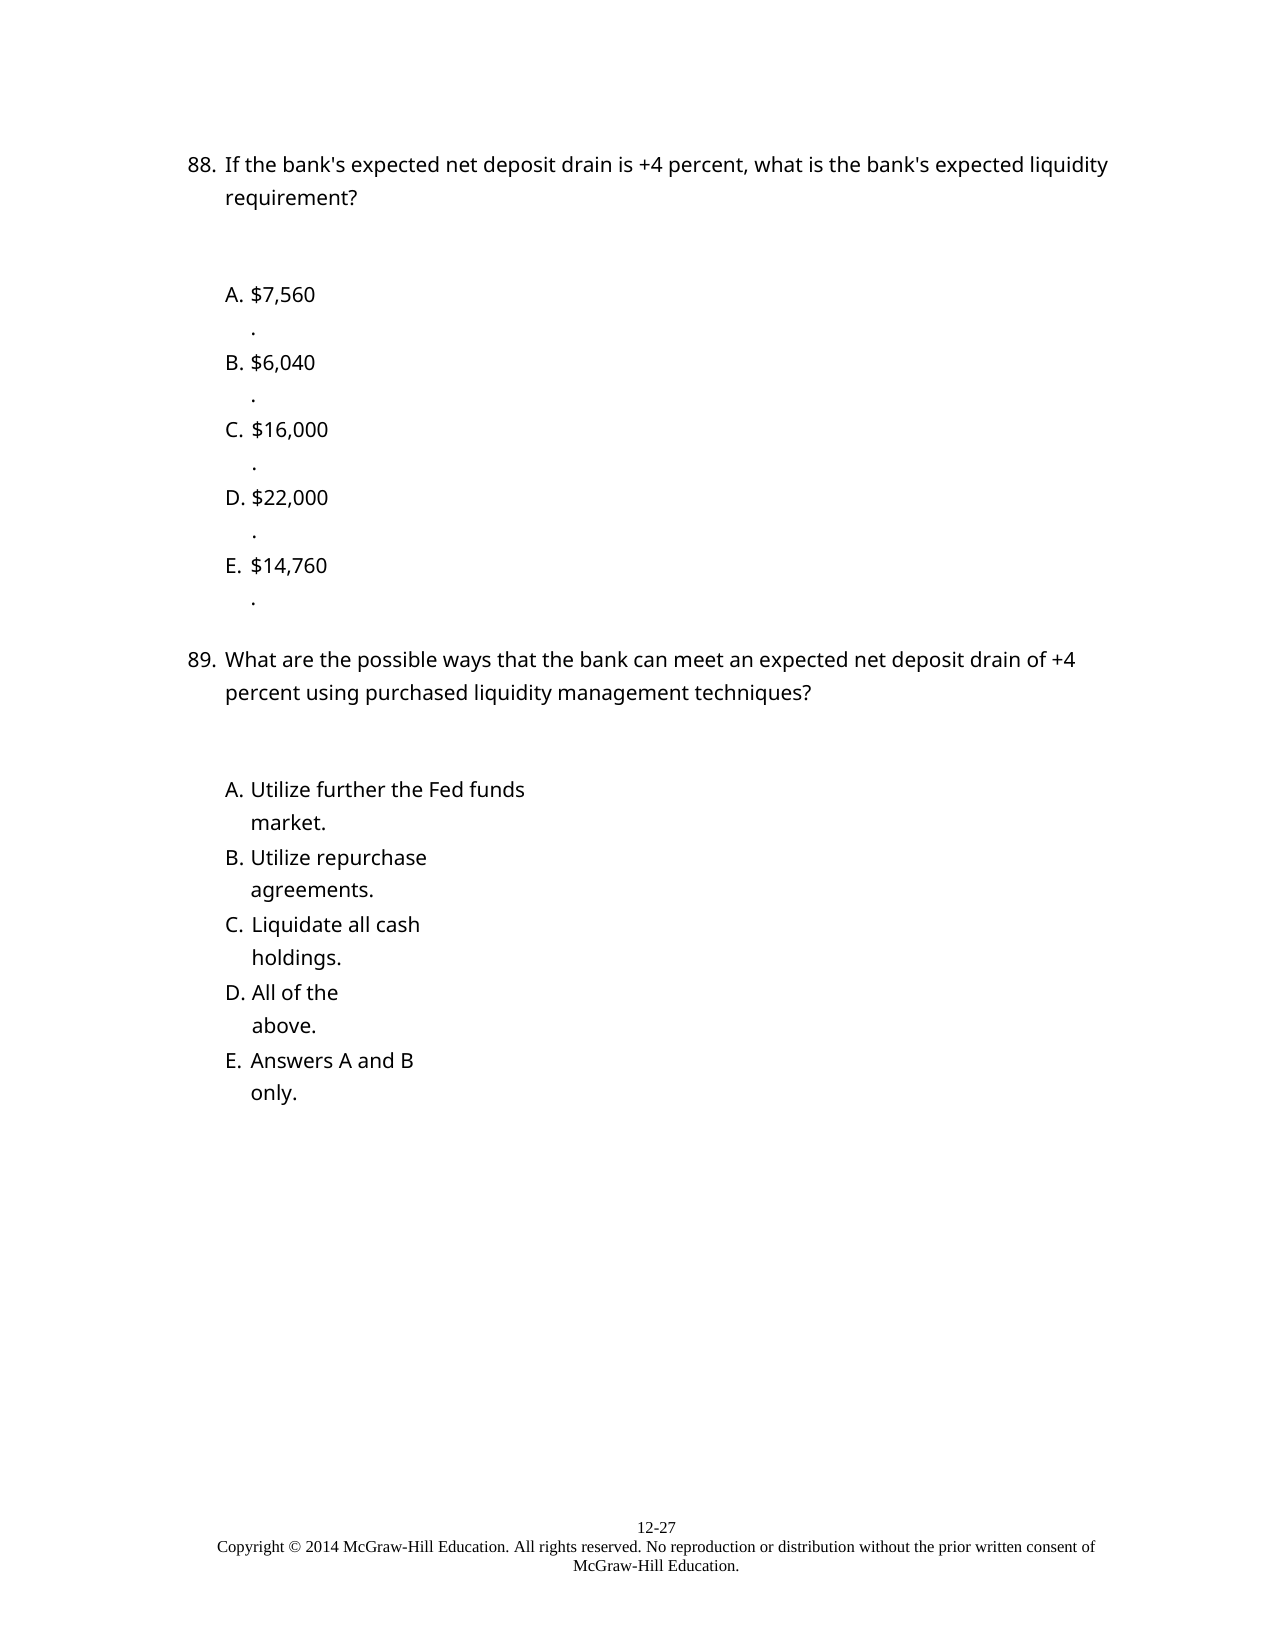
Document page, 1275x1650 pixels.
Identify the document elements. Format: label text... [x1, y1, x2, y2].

table_header 88. [188, 150, 225, 616]
table_header If the bank's expected net deposit drain is +4 percent, what is the bank's expected liquidity requirement? [225, 150, 1125, 616]
table_header What are the possible ways that the bank can meet an expected net deposit drain of +4 percent using purchased liquidity management techniques? [225, 645, 1125, 1111]
table_header 89. [188, 645, 225, 1111]
